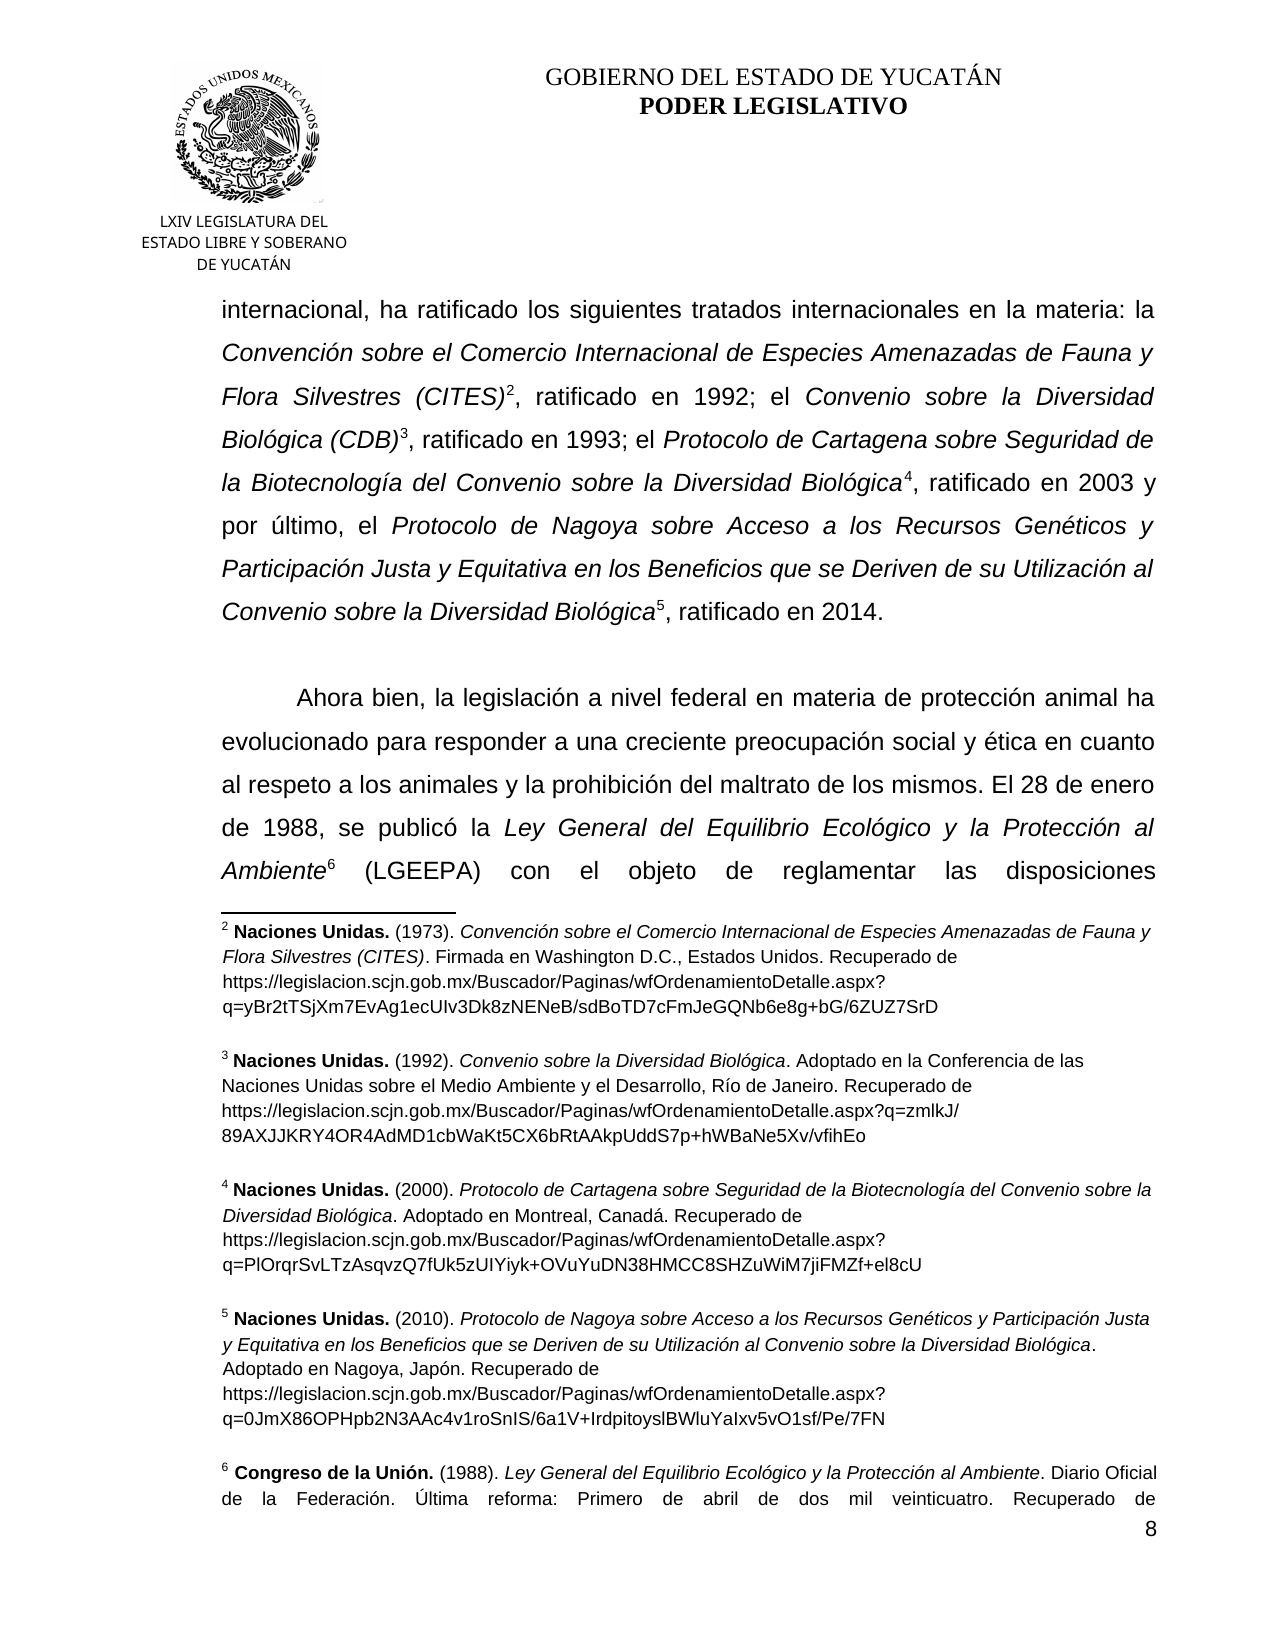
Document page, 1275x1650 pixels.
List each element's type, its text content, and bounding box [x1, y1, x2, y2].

text Ahora bien, la legislación a nivel federal en materia de protección animal ha evolucionado para responder a una creciente preocupación social y ética en cuanto al respeto a los animales y la prohibición del maltrato de los mismos. El 28 de enero de 1988, se publicó la Ley General del Equilibrio Ecológico y la Protección al Ambiente (LGEEPA) con el objeto de reglamentar las disposiciones constitucionales relativas a la preservación y restauración del equilibrio ecológico, así como la protección al medio ambiente en todo el territorio nacional. En esta ley, se incorporaron normas tendientes a proteger a las especies animales endémicas. En la reforma al artículo 87 Bis de la LGEEPA, publicada el 7 de enero de 2021, se extendieron las obligaciones gubernamentales para la protección de los animales. Según el dictamen que dio origen a esa reforma, se buscaba que los tres órdenes de gobierno trabajaran conjuntamente para evitar el maltrato animal, la venta descontrolada y que entidades federativas y municipios establecieran las sanciones para inhibir ese tipo de prácticas en detrimento de los animales de compañía. [221, 683, 1157, 885]
picture [170, 61, 325, 203]
